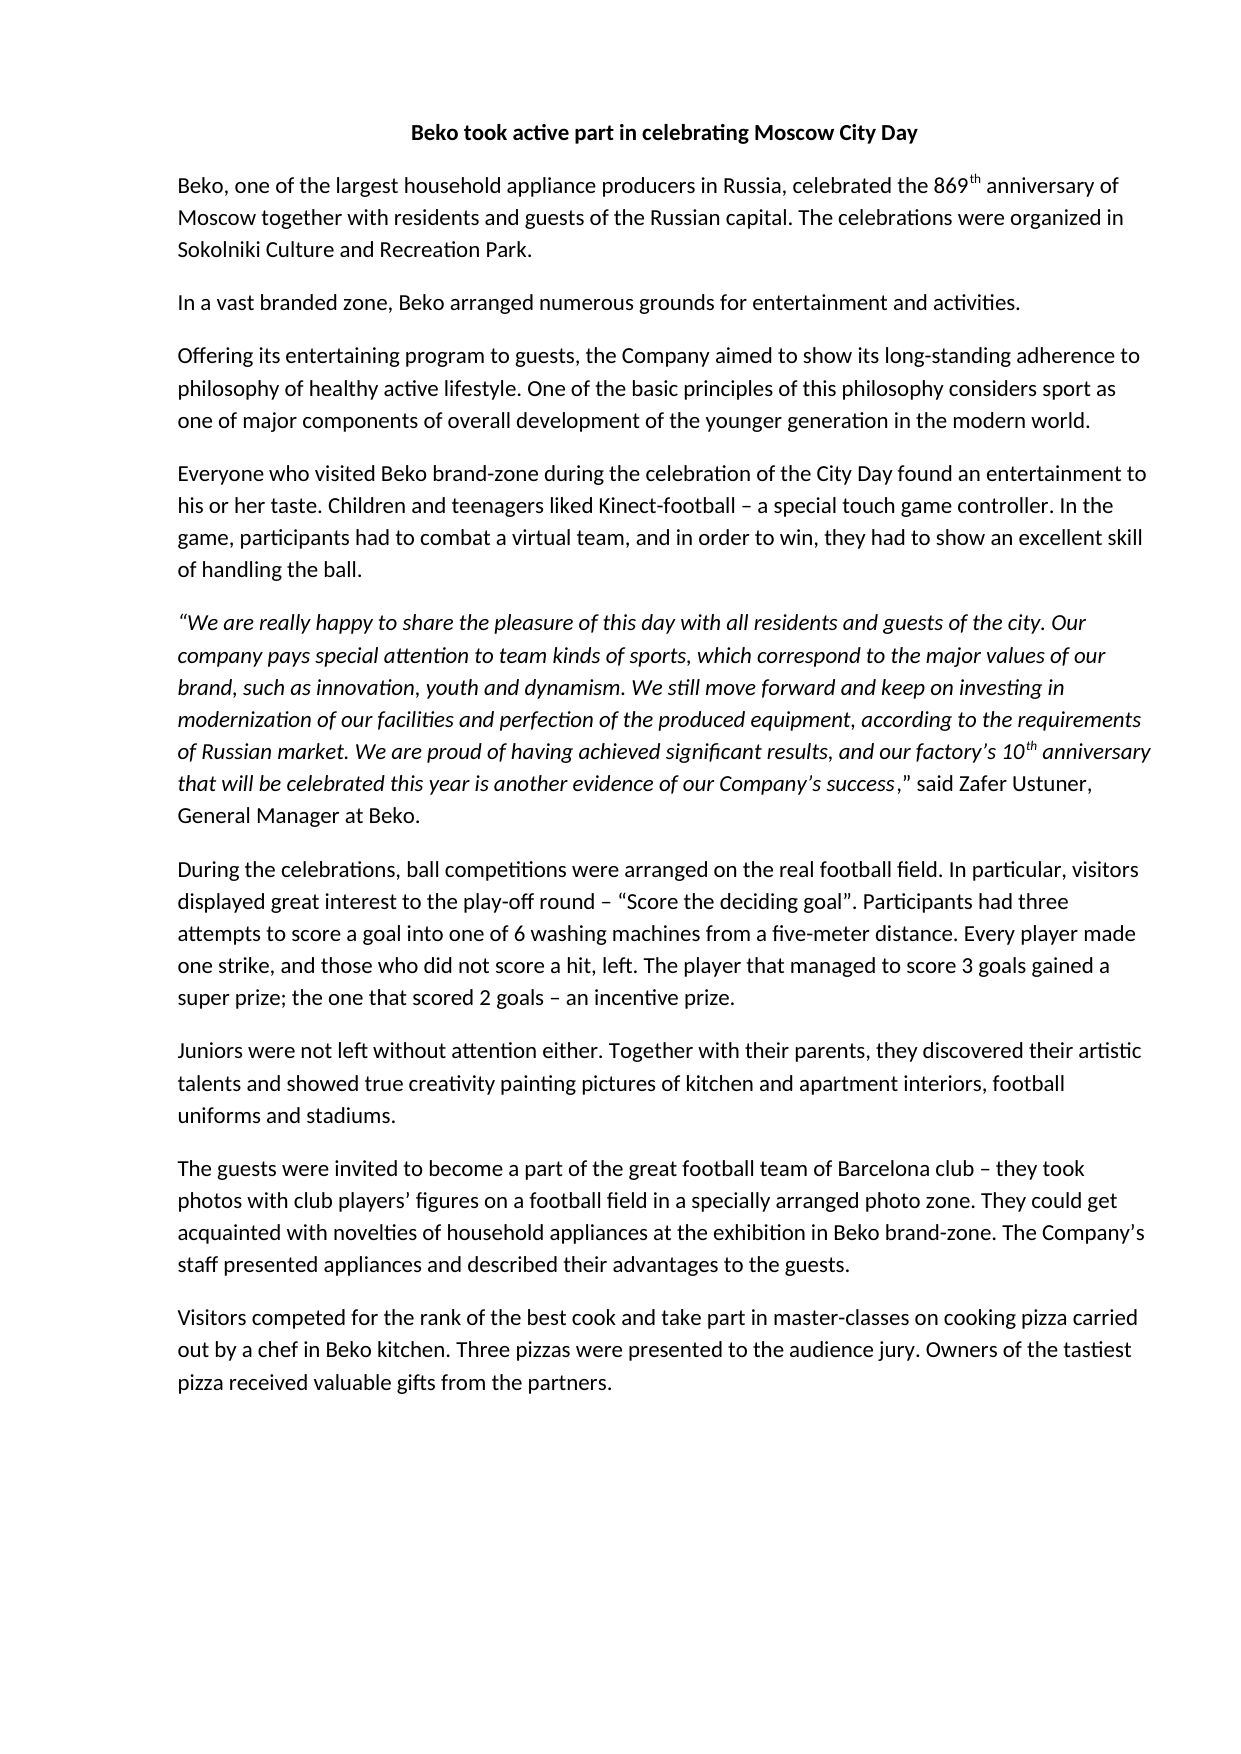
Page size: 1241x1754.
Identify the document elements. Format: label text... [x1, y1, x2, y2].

text Everyone who visited Beko brand-zone during the celebration of the City Day found an entertainment to his or her taste. Children and teenagers liked Kinect-football – a special touch game controller. In the game, participants had to combat a virtual team, and in order to win, they had to show an excellent skill of handling the ball. [177, 459, 1152, 583]
text “We are really happy to share the pleasure of this day with all residents and guests of the city. Our company pays special attention to team kinds of sports, which correspond to the major values of our brand, such as innovation, youth and dynamism. We still move forward and keep on investing in modernization of our facilities and perfection of the produced equipment, according to the requirements of Russian market. We are proud of having achieved significant results, and our factory’s 10th anniversary that will be celebrated this year is another evidence of our Company’s success,” said Zafer Ustuner, General Manager at Beko. [177, 608, 1152, 830]
text Beko, one of the largest household appliance producers in Russia, celebrated the 869th anniversary of Moscow together with residents and guests of the Russian capital. The celebrations were organized in Sokolniki Culture and Recreation Park. [177, 171, 1152, 263]
text Juniors were not left without attention either. Together with their parents, they discovered their artistic talents and showed true creativity painting pictures of kitchen and apartment interiors, football uniforms and stadiums. [177, 1036, 1152, 1129]
text The guests were invited to become a part of the great football team of Barcelona club – they took photos with club players’ figures on a football field in a specially arranged photo zone. They could get acquainted with novelties of household appliances at the exhibition in Beko brand-zone. The Company’s staff presented appliances and described their advantages to the guests. [177, 1154, 1152, 1278]
text In a vast branded zone, Beko arranged numerous grounds for entertainment and activities. [177, 288, 1152, 317]
text Visitors competed for the rank of the best cook and take part in master-classes on cooking pizza carried out by a chef in Beko kitchen. Three pizzas were presented to the audience jury. Owners of the tastiest pizza received valuable gifts from the partners. [177, 1303, 1152, 1396]
text Offering its entertaining program to guests, the Company aimed to show its long-standing adherence to philosophy of healthy active lifestyle. One of the basic principles of this philosophy considers sport as one of major components of overall development of the younger generation in the modern world. [177, 342, 1152, 434]
text During the celebrations, ball competitions were arranged on the real football field. In particular, visitors displayed great interest to the play-off round – “Score the deciding goal”. Participants had three attempts to score a goal into one of 6 washing machines from a five-meter distance. Every player made one strike, and those who did not score a hit, left. The player that managed to score 3 goals gained a super prize; the one that scored 2 goals – an incentive prize. [177, 855, 1152, 1011]
text Beko took active part in celebrating Moscow City Day [177, 118, 1152, 146]
